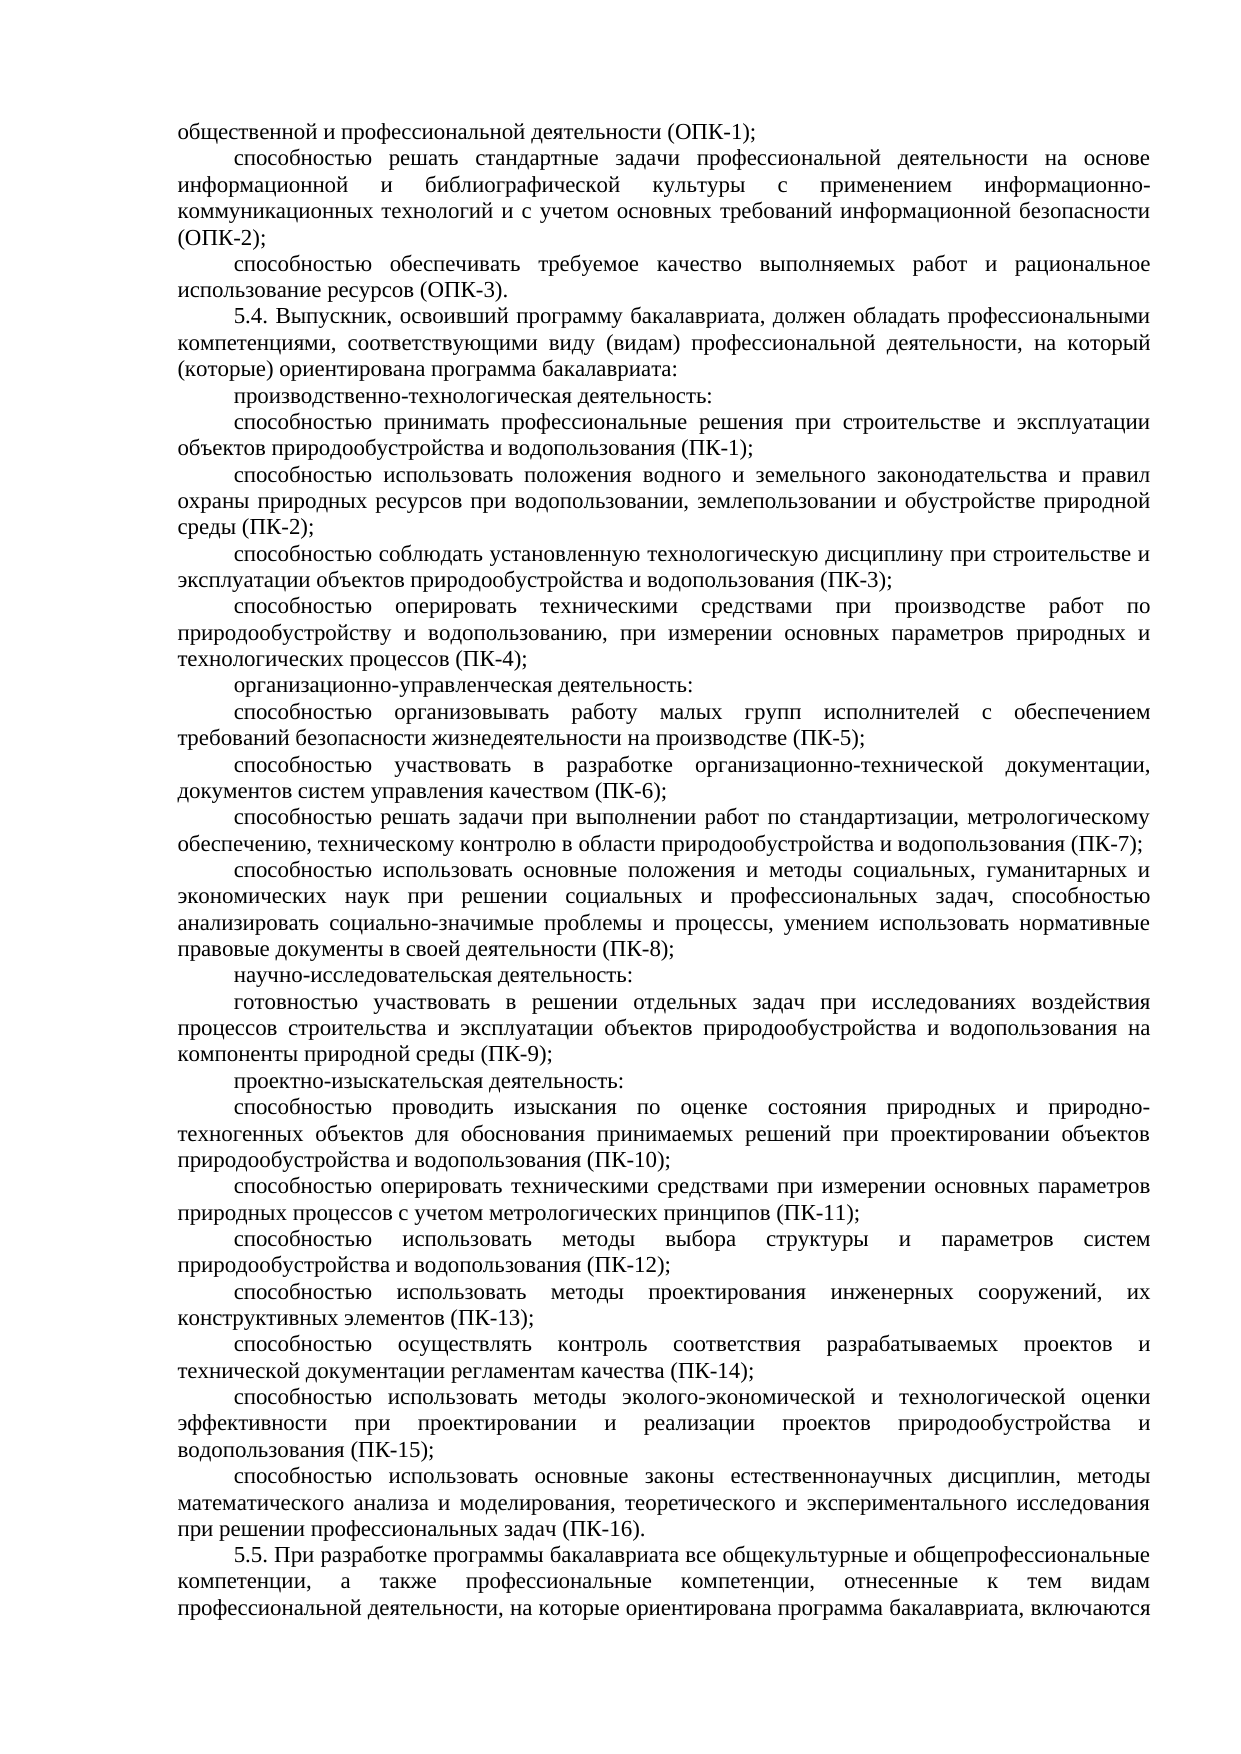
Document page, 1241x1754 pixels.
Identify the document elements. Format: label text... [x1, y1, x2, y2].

text проектно-изыскательская деятельность: [177, 1067, 1152, 1093]
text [177, 118, 1152, 144]
text организационно-управленческая деятельность: [177, 672, 1152, 698]
text способностью оперировать техническими средствами при производстве работ по природообустройству и водопользованию, при измерении основных параметров природных и технологических процессов (ПК-4); [177, 592, 1152, 672]
text 5.4. Выпускник, освоивший программу бакалавриата, должен обладать профессиональными компетенциями, соответствующими виду (видам) профессиональной деятельности, на который (которые) ориентирована программа бакалавриата: [177, 303, 1152, 382]
text способностью решать стандартные задачи профессиональной деятельности на основе информационной и библиографической культуры с применением информационно-коммуникационных технологий и с учетом основных требований информационной безопасности (ОПК-2); [177, 144, 1152, 250]
text способностью принимать профессиональные решения при строительстве и эксплуатации объектов природообустройства и водопользования (ПК-1); [177, 408, 1152, 461]
text способностью участвовать в разработке организационно-технической документации, документов систем управления качеством (ПК-6); [177, 751, 1152, 803]
text способностью использовать методы проектирования инженерных сооружений, их конструктивных элементов (ПК-13); [177, 1278, 1152, 1330]
text способностью проводить изыскания по оценке состояния природных и природно-техногенных объектов для обоснования принимаемых решений при проектировании объектов природообустройства и водопользования (ПК-10); [177, 1093, 1152, 1172]
text способностью оперировать техническими средствами при измерении основных параметров природных процессов с учетом метрологических принципов (ПК-11); [177, 1172, 1152, 1225]
text способностью использовать методы выбора структуры и параметров систем природообустройства и водопользования (ПК-12); [177, 1225, 1152, 1278]
text способностью обеспечивать требуемое качество выполняемых работ и рациональное использование ресурсов (ОПК-3). [177, 250, 1152, 303]
text способностью решать задачи при выполнении работ по стандартизации, метрологическому обеспечению, техническому контролю в области природообустройства и водопользования (ПК-7); [177, 803, 1152, 856]
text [177, 1541, 1152, 1620]
text научно-исследовательская деятельность: [177, 961, 1152, 988]
text способностью организовывать работу малых групп исполнителей с обеспечением требований безопасности жизнедеятельности на производстве (ПК-5); [177, 698, 1152, 751]
text производственно-технологическая деятельность: [177, 382, 1152, 408]
text способностью осуществлять контроль соответствия разрабатываемых проектов и технической документации регламентам качества (ПК-14); [177, 1330, 1152, 1383]
text способностью использовать основные законы естественнонаучных дисциплин, методы математического анализа и моделирования, теоретического и экспериментального исследования при решении профессиональных задач (ПК-16). [177, 1462, 1152, 1541]
text способностью использовать положения водного и земельного законодательства и правил охраны природных ресурсов при водопользовании, землепользовании и обустройстве природной среды (ПК-2); [177, 461, 1152, 540]
text способностью использовать основные положения и методы социальных, гуманитарных и экономических наук при решении социальных и профессиональных задач, способностью анализировать социально-значимые проблемы и процессы, умением использовать нормативные правовые документы в своей деятельности (ПК-8); [177, 856, 1152, 961]
text способностью использовать методы эколого-экономической и технологической оценки эффективности при проектировании и реализации проектов природообустройства и водопользования (ПК-15); [177, 1383, 1152, 1462]
text готовностью участвовать в решении отдельных задач при исследованиях воздействия процессов строительства и эксплуатации объектов природообустройства и водопользования на компоненты природной среды (ПК-9); [177, 988, 1152, 1067]
text способностью соблюдать установленную технологическую дисциплину при строительстве и эксплуатации объектов природообустройства и водопользования (ПК-3); [177, 540, 1152, 592]
